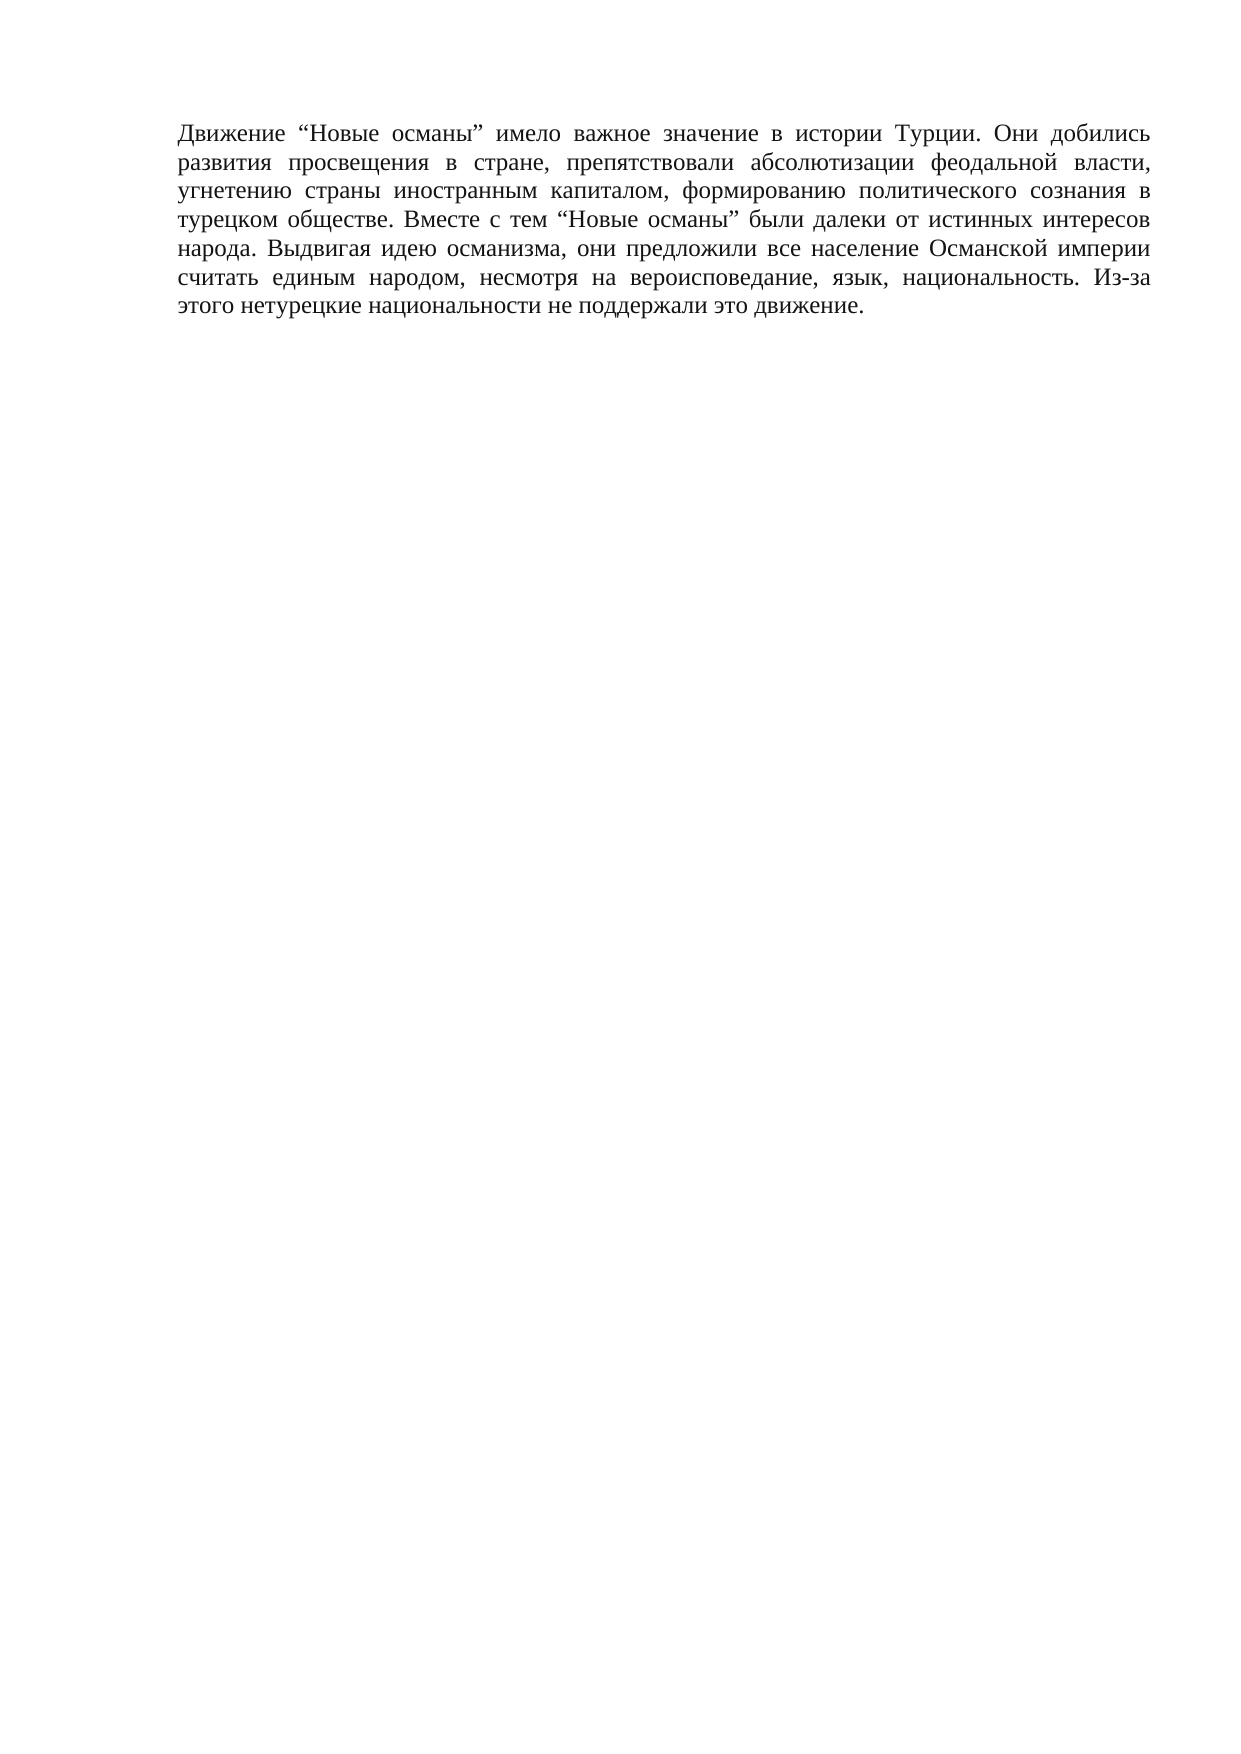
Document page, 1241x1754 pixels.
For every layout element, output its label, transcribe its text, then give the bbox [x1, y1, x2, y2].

text Движение “Новые османы” имело важное значение в истории Турции. Они добились развития просвещения в стране, препятствовали абсолютизации феодальной власти, угнетению страны иностранным капиталом, формированию политического сознания в турецком обществе. Вместе с тем “Новые османы” были далеки от истинных интересов народа. Выдвигая идею османизма, они предложили все население Османской империи считать единым народом, несмотря на вероисповедание, язык, национальность. Из-за этого нетурецкие национальности не поддержали это движение. [177, 118, 1152, 319]
